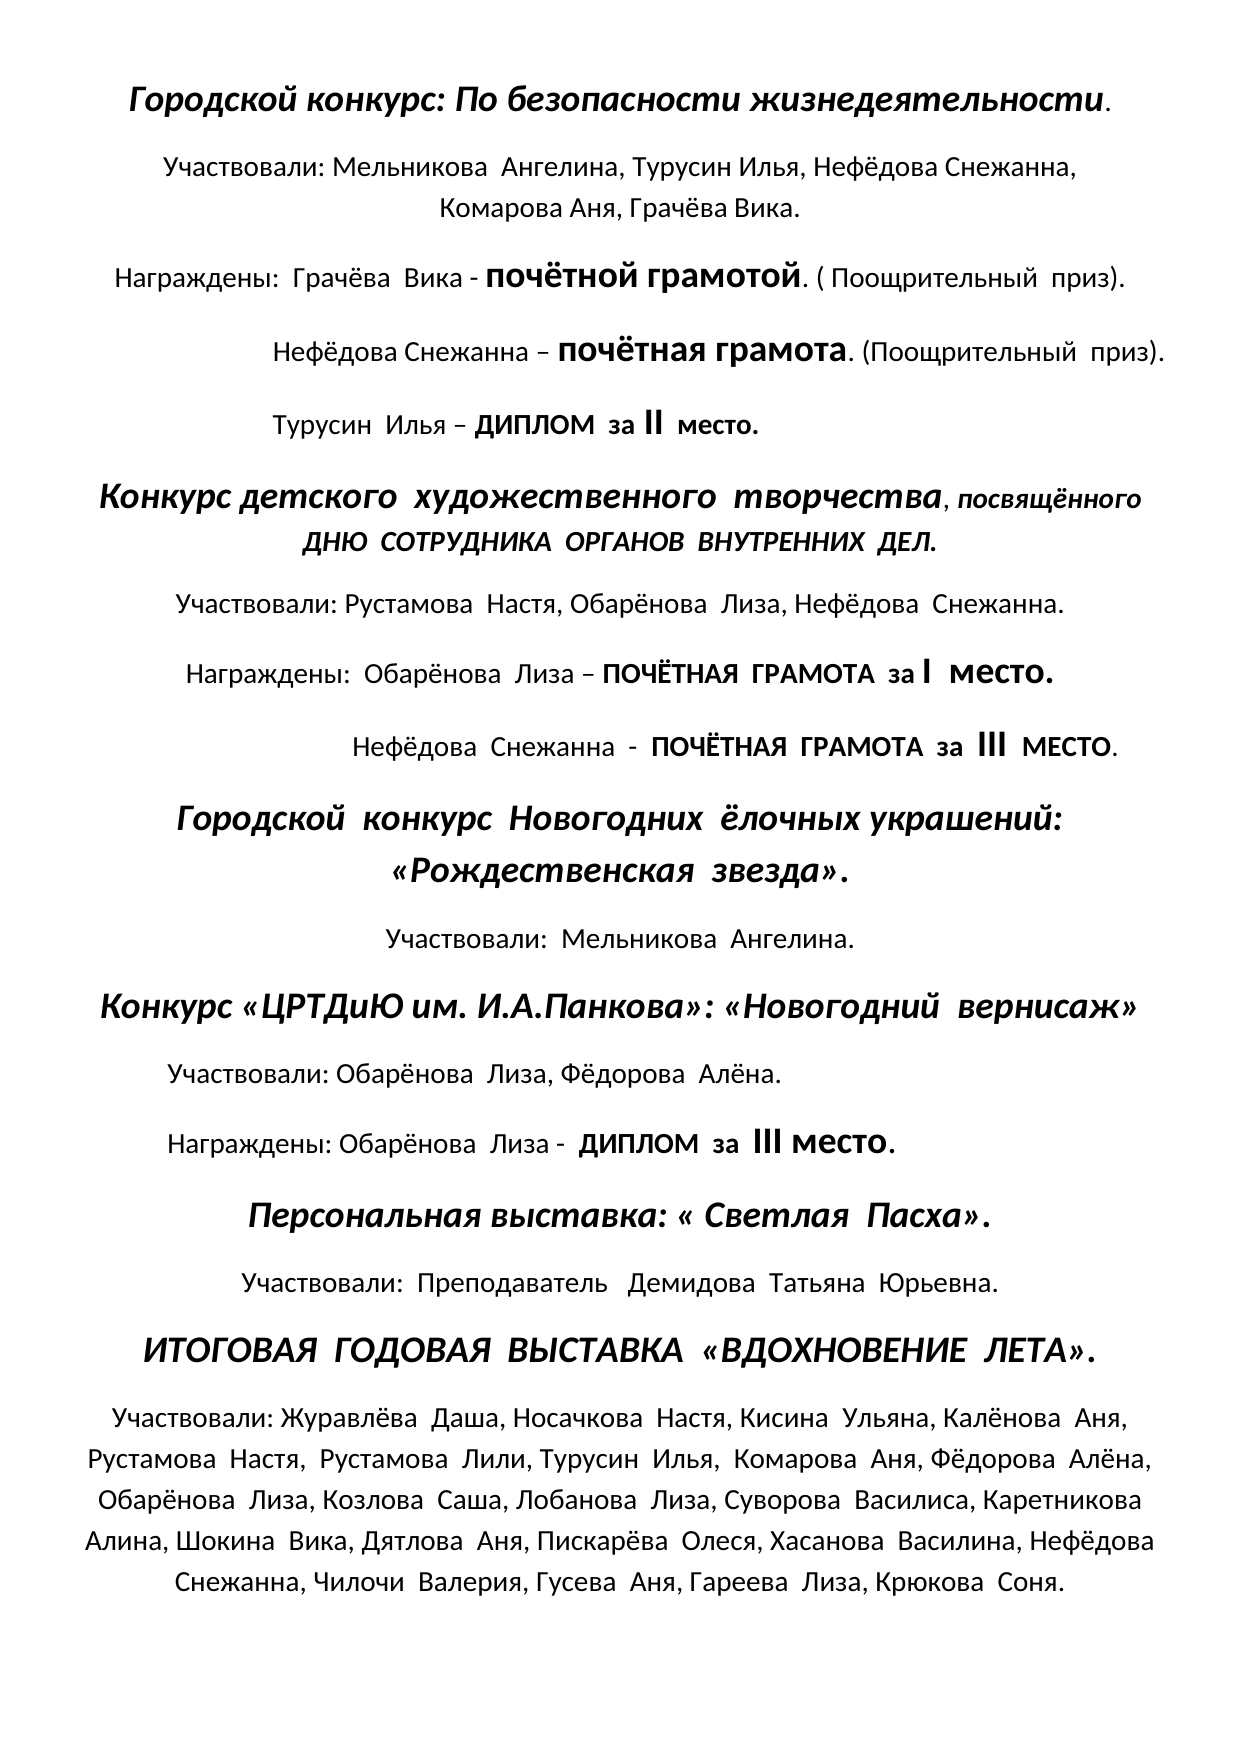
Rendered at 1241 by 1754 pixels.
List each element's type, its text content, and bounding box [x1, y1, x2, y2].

text ИТОГОВАЯ ГОДОВАЯ ВЫСТАВКА «ВДОХНОВЕНИЕ ЛЕТА». [75, 1326, 1165, 1372]
text Конкурс детского художественного творчества, посвящённого ДНЮ СОТРУДНИКА ОРГАНОВ ВНУТРЕННИХ ДЕЛ. [75, 472, 1165, 559]
text Награждены: Грачёва Вика - почётной грамотой. ( Поощрительный приз). [75, 251, 1165, 297]
text Персональная выставка: « Светлая Пасха». [75, 1191, 1165, 1236]
text Участвовали: Мельникова Ангелина. [75, 920, 1165, 956]
text Городской конкурс: По безопасности жизнедеятельности. [75, 75, 1165, 121]
text Конкурс «ЦРТДиЮ им. И.А.Панкова»: «Новогодний вернисаж» [75, 982, 1165, 1027]
text Нефёдова Снежанна – почётная грамота. (Поощрительный приз). [75, 325, 1165, 371]
text Турусин Илья – ДИПЛОМ за II место. [75, 398, 1165, 444]
text Участвовали: Журавлёва Даша, Носачкова Настя, Кисина Ульяна, Калёнова Аня, Рустамова Настя, Рустамова Лили, Турусин Илья, Комарова Аня, Фёдорова Алёна, Обарёнова Лиза, Козлова Саша, Лобанова Лиза, Суворова Василиса, Каретникова Алина, Шокина Вика, Дятлова Аня, Пискарёва Олеся, Хасанова Василина, Нефёдова Снежанна, Чилочи Валерия, Гусева Аня, Гареева Лиза, Крюкова Соня. [75, 1399, 1165, 1599]
text Участвовали: Мельникова Ангелина, Турусин Илья, Нефёдова Снежанна, Комарова Аня, Грачёва Вика. [75, 148, 1165, 225]
text Нефёдова Снежанна - ПОЧЁТНАЯ ГРАМОТА за III МЕСТО. [75, 720, 1165, 766]
text Награждены: Обарёнова Лиза - ДИПЛОМ за III место. [75, 1117, 1165, 1163]
text Участвовали: Преподаватель Демидова Татьяна Юрьевна. [75, 1264, 1165, 1300]
text Участвовали: Обарёнова Лиза, Фёдорова Алёна. [75, 1055, 1165, 1091]
text Награждены: Обарёнова Лиза – ПОЧЁТНАЯ ГРАМОТА за I место. [75, 647, 1165, 692]
text Городской конкурс Новогодних ёлочных украшений: «Рождественская звезда». [75, 794, 1165, 892]
text Участвовали: Рустамова Настя, Обарёнова Лиза, Нефёдова Снежанна. [75, 585, 1165, 620]
